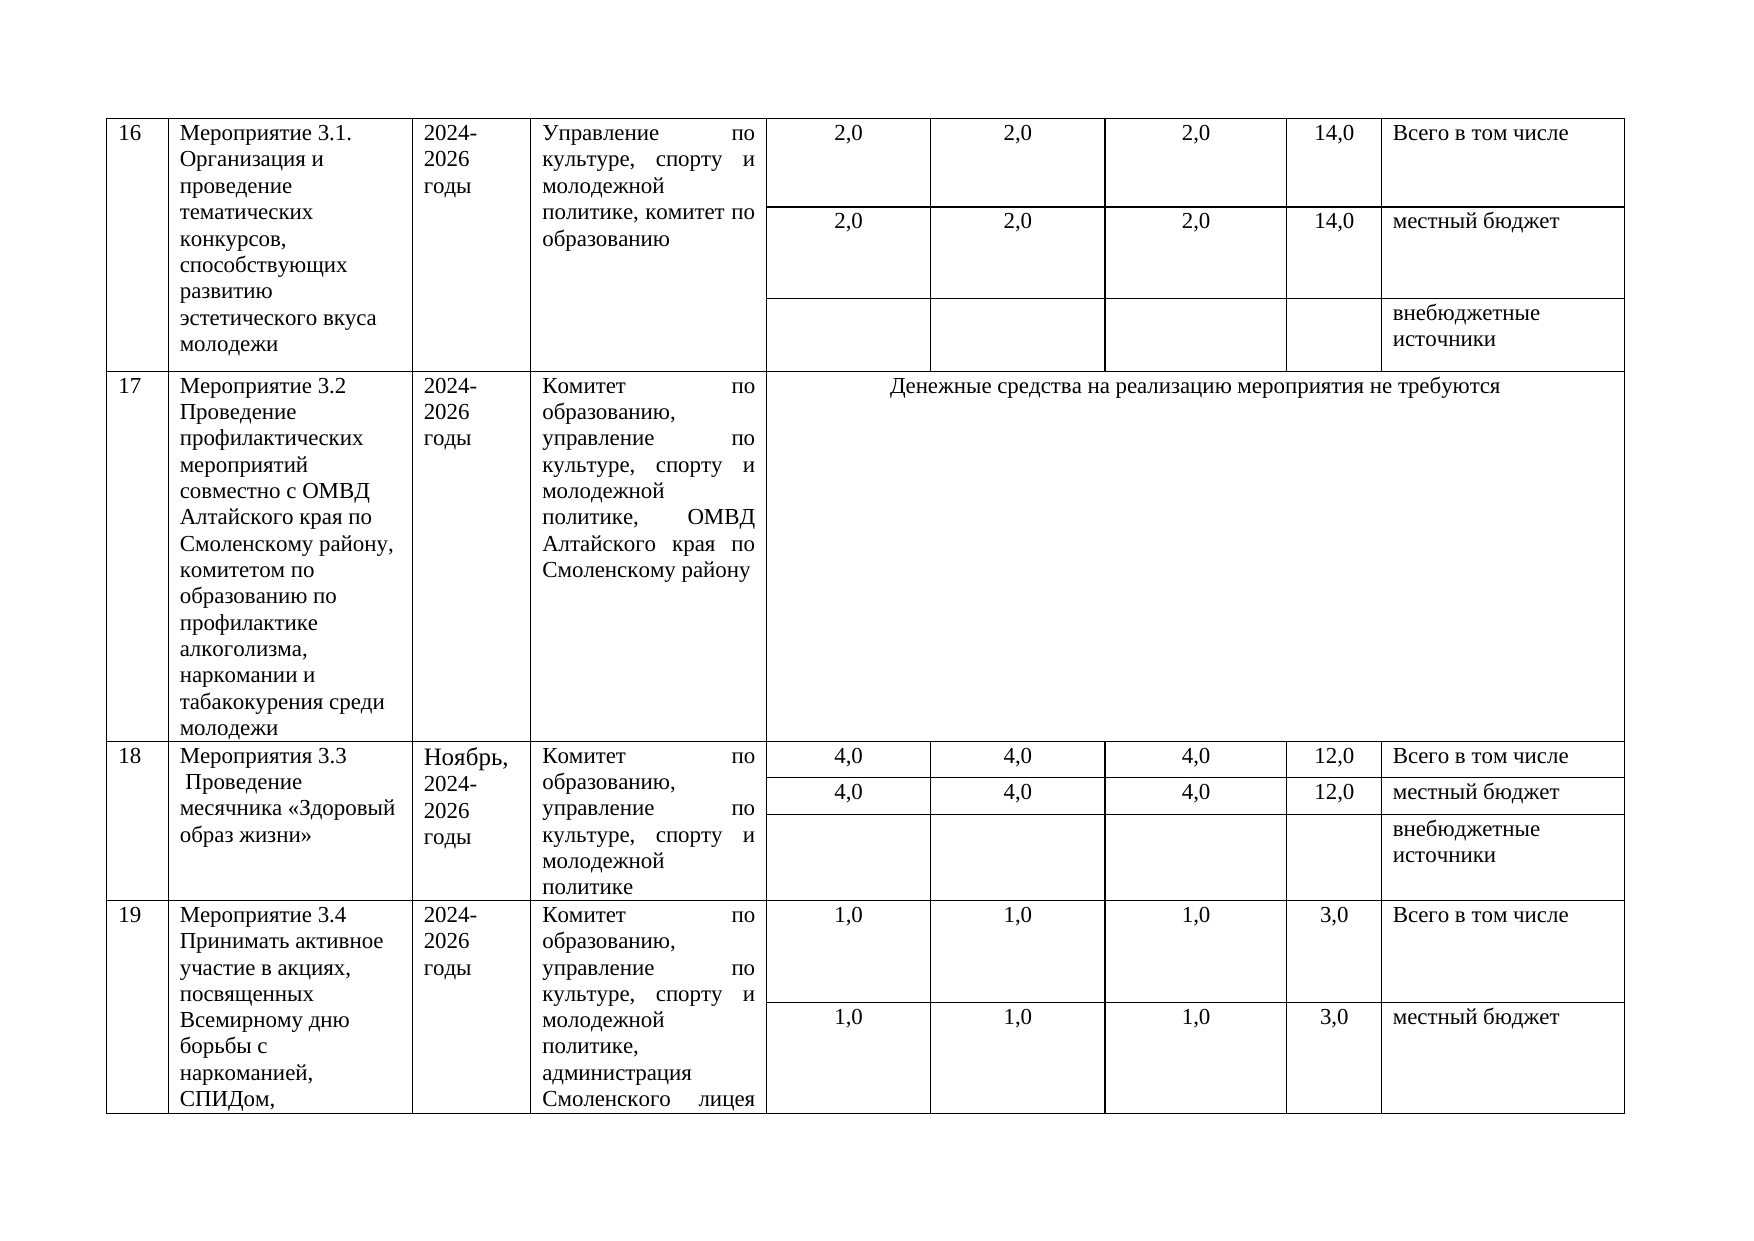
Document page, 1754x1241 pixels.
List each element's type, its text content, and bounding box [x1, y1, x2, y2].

table_cell Мероприятие 3.4 Принимать активное участие в акциях, посвященных Всемирному дню борьбы с наркоманией, СПИДом, Международному дню отказа от курения, Всемирному дню борьбы со СПИДом [169, 901, 412, 1113]
table_cell 4,0 [931, 742, 1104, 777]
table_cell 3,0 [1287, 901, 1381, 1002]
table_cell 12,0 [1287, 742, 1381, 777]
table_cell Комитет по образованию, управление по культуре, спорту и молодежной политике, администрация Смоленского лицея (по согласованию), администрации школ [531, 901, 766, 1113]
table_cell 1,0 [931, 1003, 1104, 1113]
table_cell 3,0 [1287, 1003, 1381, 1113]
table_cell 2,0 [931, 119, 1104, 206]
table_cell Мероприятия 3.3 Проведение месячника «Здоровый образ жизни» [169, 742, 412, 900]
table_cell 2,0 [931, 208, 1104, 298]
table_cell [931, 815, 1104, 900]
table_cell 4,0 [1106, 742, 1286, 777]
table_cell [931, 299, 1104, 371]
table_cell [767, 299, 930, 371]
table_cell местный бюджет [1382, 1003, 1624, 1113]
table_cell 19 [107, 901, 168, 1113]
table_cell Комитет по образованию, управление по культуре, спорту и молодежной политике [531, 742, 766, 900]
table_cell 4,0 [931, 778, 1104, 814]
table_cell 2,0 [1106, 119, 1286, 206]
table_cell 2,0 [767, 119, 930, 206]
table_cell 2,0 [1106, 208, 1286, 298]
table_cell 12,0 [1287, 778, 1381, 814]
table_cell местный бюджет [1382, 778, 1624, 814]
table_cell 1,0 [767, 1003, 930, 1113]
table_cell 18 [107, 742, 168, 900]
table_cell Мероприятие 3.2 Проведение профилактических мероприятий совместно с ОМВД Алтайского края по Смоленскому району, комитетом по образованию по профилактике алкоголизма, наркомании и табакокурения среди молодежи [169, 372, 412, 741]
table_cell [767, 815, 930, 900]
table_cell 2024-2026 годы [413, 119, 530, 371]
table_cell 4,0 [767, 778, 930, 814]
table_cell Всего в том числе [1382, 119, 1624, 206]
table_cell 17 [107, 372, 168, 741]
table_cell Управление по культуре, спорту и молодежной политике, комитет по образованию [531, 119, 766, 371]
table_cell 1,0 [1106, 901, 1286, 1002]
table_cell внебюджетные источники [1382, 815, 1624, 900]
table_cell 2024-2026 годы [413, 901, 530, 1113]
table_cell [1287, 299, 1381, 371]
table_cell Ноябрь, 2024-2026 годы [413, 742, 530, 900]
table_cell Всего в том числе [1382, 901, 1624, 1002]
table_cell [1287, 815, 1381, 900]
table_cell 1,0 [1106, 1003, 1286, 1113]
table_cell 4,0 [767, 742, 930, 777]
table_cell внебюджетные источники [1382, 299, 1624, 371]
table_cell Денежные средства на реализацию мероприятия не требуются [767, 372, 1624, 741]
table_cell 14,0 [1287, 119, 1381, 206]
table_cell [1106, 299, 1286, 371]
table_cell Комитет по образованию, управление по культуре, спорту и молодежной политике, ОМВД Алтайского края по Смоленскому району [531, 372, 766, 741]
table_cell 14,0 [1287, 208, 1381, 298]
table_cell Всего в том числе [1382, 742, 1624, 777]
table_cell 2,0 [767, 208, 930, 298]
table_cell 4,0 [1106, 778, 1286, 814]
table_cell Мероприятие 3.1. Организация и проведение тематических конкурсов, способствующих развитию эстетического вкуса молодежи [169, 119, 412, 371]
table_cell 1,0 [931, 901, 1104, 1002]
table_cell 2024-2026 годы [413, 372, 530, 741]
table_cell 1,0 [767, 901, 930, 1002]
table_cell местный бюджет [1382, 208, 1624, 298]
table_cell [1106, 815, 1286, 900]
table_cell 16 [107, 119, 168, 371]
